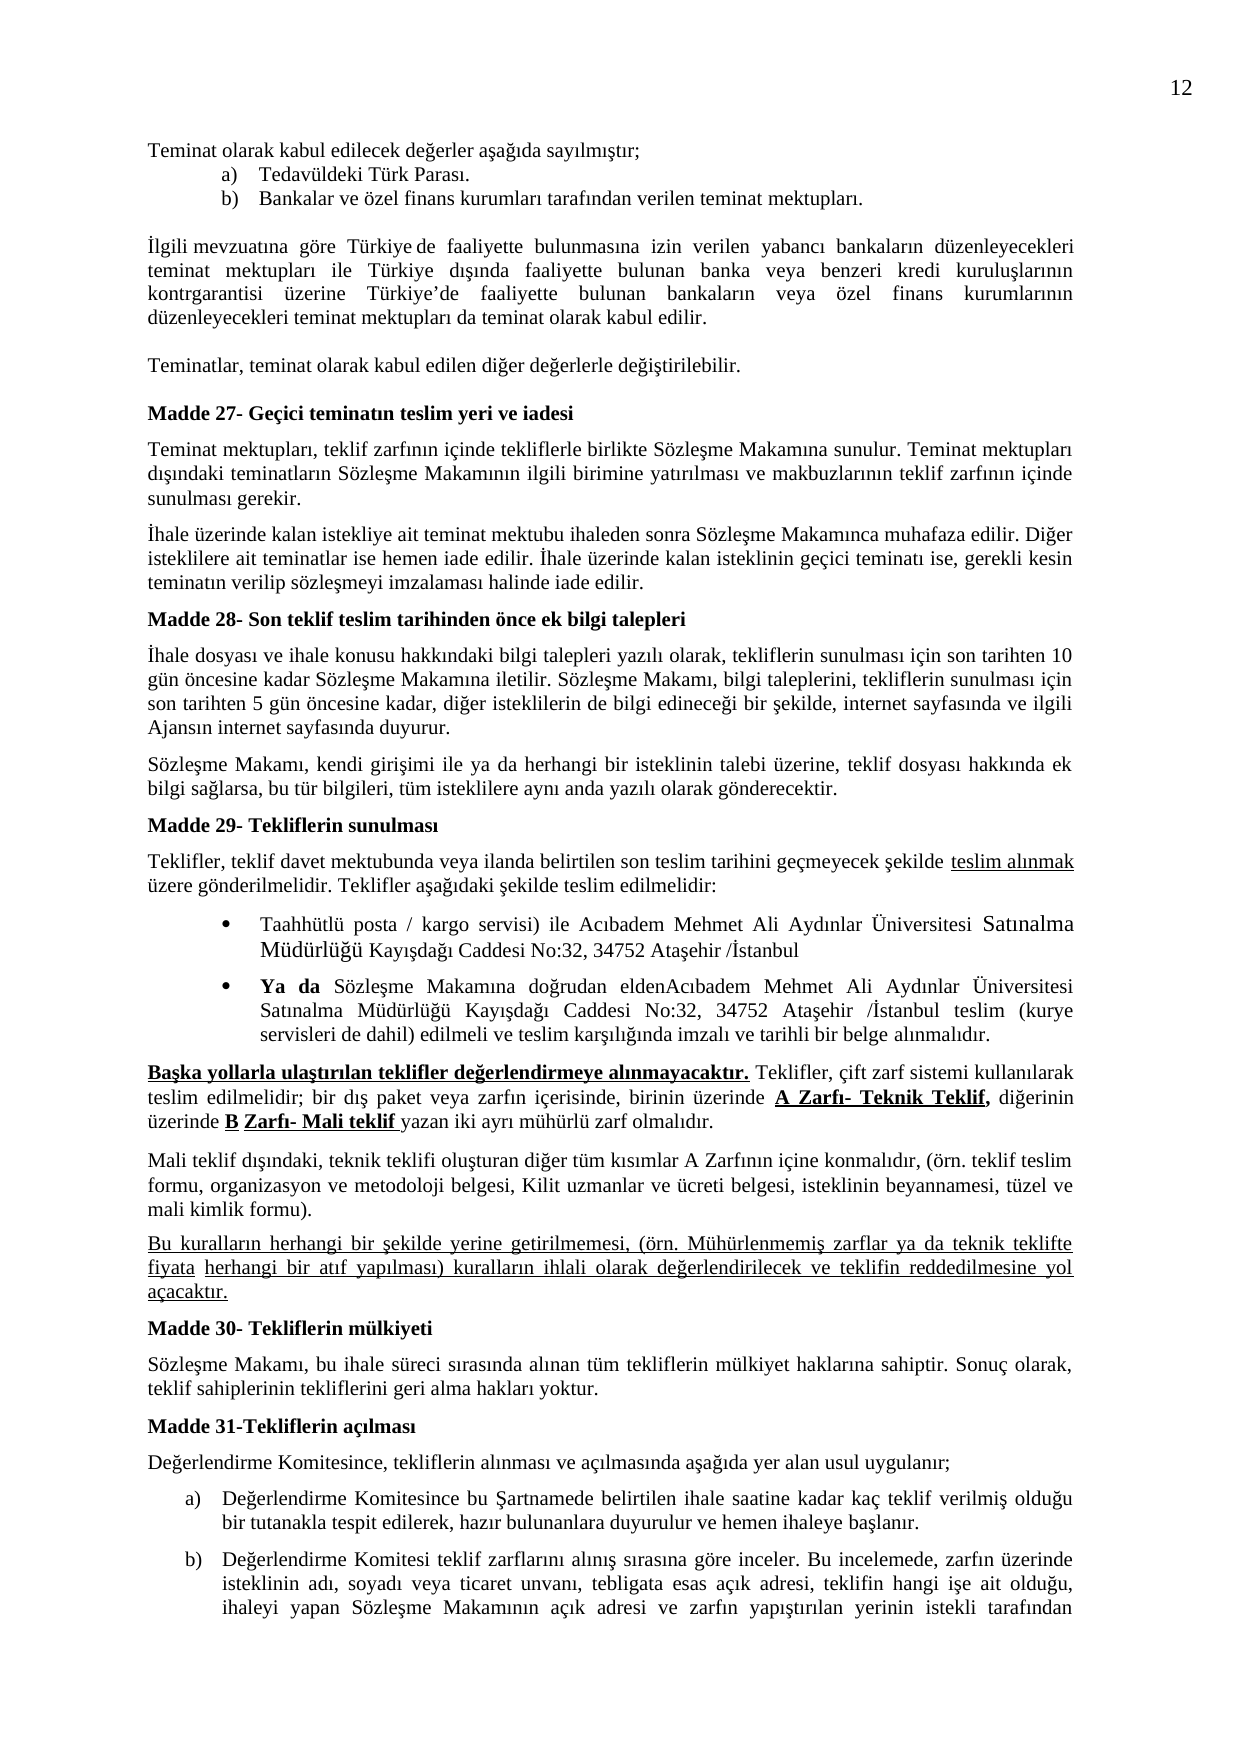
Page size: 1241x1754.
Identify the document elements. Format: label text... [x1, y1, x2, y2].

subtitle Madde 27- Geçici teminatın teslim yeri ve iadesi [147, 401, 1074, 425]
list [185, 1547, 1074, 1619]
text İhale üzerinde kalan istekliye ait teminat mektubu ihaleden sonra Sözleşme Makamınca muhafaza edilir. Diğer isteklilere ait teminatlar ise hemen iade edilir. İhale üzerinde kalan isteklinin geçici teminatı ise, gerekli kesin teminatın verilip sözleşmeyi imzalaması halinde iade edilir. [147, 522, 1074, 594]
text İhale dosyası ve ihale konusu hakkındaki bilgi talepleri yazılı olarak, tekliflerin sunulması için son tarihten 10 gün öncesine kadar Sözleşme Makamına iletilir. Sözleşme Makamı, bilgi taleplerini, tekliflerin sunulması için son tarihten 5 gün öncesine kadar, diğer isteklilerin de bilgi edineceği bir şekilde, internet sayfasında ve ilgili Ajansın internet sayfasında duyurur. [147, 643, 1074, 739]
text Teminat olarak kabul edilecek değerler aşağıda sayılmıştır; [100, 137, 1074, 162]
text Teklifler, teklif davet mektubunda veya ilanda belirtilen son teslim tarihini geçmeyecek şekilde teslim alınmak üzere gönderilmelidir. Teklifler aşağıdaki şekilde teslim edilmelidir: [147, 849, 1074, 897]
text Değerlendirme Komitesince, tekliflerin alınması ve açılmasında aşağıda yer alan usul uygulanır; [100, 1450, 1074, 1474]
list Değerlendirme Komitesince bu Şartnamede belirtilen ihale saatine kadar kaç teklif verilmiş olduğu bir tutanakla tespit edilerek, hazır bulunanlara duyurulur ve hemen ihaleye başlanır. [185, 1486, 1074, 1534]
list Taahhütlü posta / kargo servisi) ile Acıbadem Mehmet Ali Aydınlar Üniversitesi Satınalma Müdürlüğü Kayışdağı Caddesi No:32, 34752 Ataşehir /İstanbul [222, 910, 1074, 962]
text Teminatlar, teminat olarak kabul edilen diğer değerlerle değiştirilebilir. [100, 353, 1074, 377]
list Ya da Sözleşme Makamına doğrudan eldenAcıbadem Mehmet Ali Aydınlar Üniversitesi Satınalma Müdürlüğü Kayışdağı Caddesi No:32, 34752 Ataşehir /İstanbul teslim (kurye servisleri de dahil) edilmeli ve teslim karşılığında imzalı ve tarihli bir belge alınmalıdır. [222, 975, 1074, 1046]
list Bankalar ve özel finans kurumları tarafından verilen teminat mektupları. [221, 186, 1074, 210]
subtitle Madde 28- Son teklif teslim tarihinden önce ek bilgi talepleri [147, 607, 1074, 631]
subtitle Madde 30- Tekliflerin mülkiyeti [147, 1316, 1074, 1340]
list Tedavüldeki Türk Parası. [221, 162, 1074, 186]
text Başka yollarla ulaştırılan teklifler değerlendirmeye alınmayacaktır. Teklifler, çift zarf sistemi kullanılarak teslim edilmelidir; bir dış paket veya zarfın içerisinde, birinin üzerinde A Zarfı- Teknik Teklif, diğerinin üzerinde B Zarfı- Mali teklif yazan iki ayrı mühürlü zarf olmalıdır. [147, 1060, 1074, 1133]
subtitle Madde 31-Tekliflerin açılması [147, 1413, 1074, 1438]
text Bu kuralların herhangi bir şekilde yerine getirilmemesi, (örn. Mühürlenmemiş zarflar ya da teknik teklifte fiyata herhangi bir atıf yapılması) kuralların ihlali olarak değerlendirilecek ve teklifin reddedilmesine yol açacaktır. [147, 1231, 1074, 1303]
text İlgili mevzuatına göre Türkiyede faaliyette bulunmasına izin verilen yabancı bankaların düzenleyecekleri teminat mektupları ile Türkiye dışında faaliyette bulunan banka veya benzeri kredi kuruluşlarının kontrgarantisi üzerine Türkiye’de faaliyette bulunan bankaların veya özel finans kurumlarının düzenleyecekleri teminat mektupları da teminat olarak kabul edilir. [147, 234, 1074, 329]
text Teminat mektupları, teklif zarfının içinde tekliflerle birlikte Sözleşme Makamına sunulur. Teminat mektupları dışındaki teminatların Sözleşme Makamının ilgili birimine yatırılması ve makbuzlarının teklif zarfının içinde sunulması gerekir. [147, 437, 1074, 509]
text Sözleşme Makamı, bu ihale süreci sırasında alınan tüm tekliflerin mülkiyet haklarına sahiptir. Sonuç olarak, teklif sahiplerinin tekliflerini geri alma hakları yoktur. [147, 1352, 1074, 1400]
text Mali teklif dışındaki, teknik teklifi oluşturan diğer tüm kısımlar A Zarfının içine konmalıdır, (örn. teklif teslim formu, organizasyon ve metodoloji belgesi, Kilit uzmanlar ve ücreti belgesi, isteklinin beyannamesi, tüzel ve mali kimlik formu). [147, 1148, 1074, 1221]
subtitle Madde 29- Tekliflerin sunulması [147, 813, 1074, 837]
text Sözleşme Makamı, kendi girişimi ile ya da herhangi bir isteklinin talebi üzerine, teklif dosyası hakkında ek bilgi sağlarsa, bu tür bilgileri, tüm isteklilere aynı anda yazılı olarak gönderecektir. [147, 752, 1074, 800]
